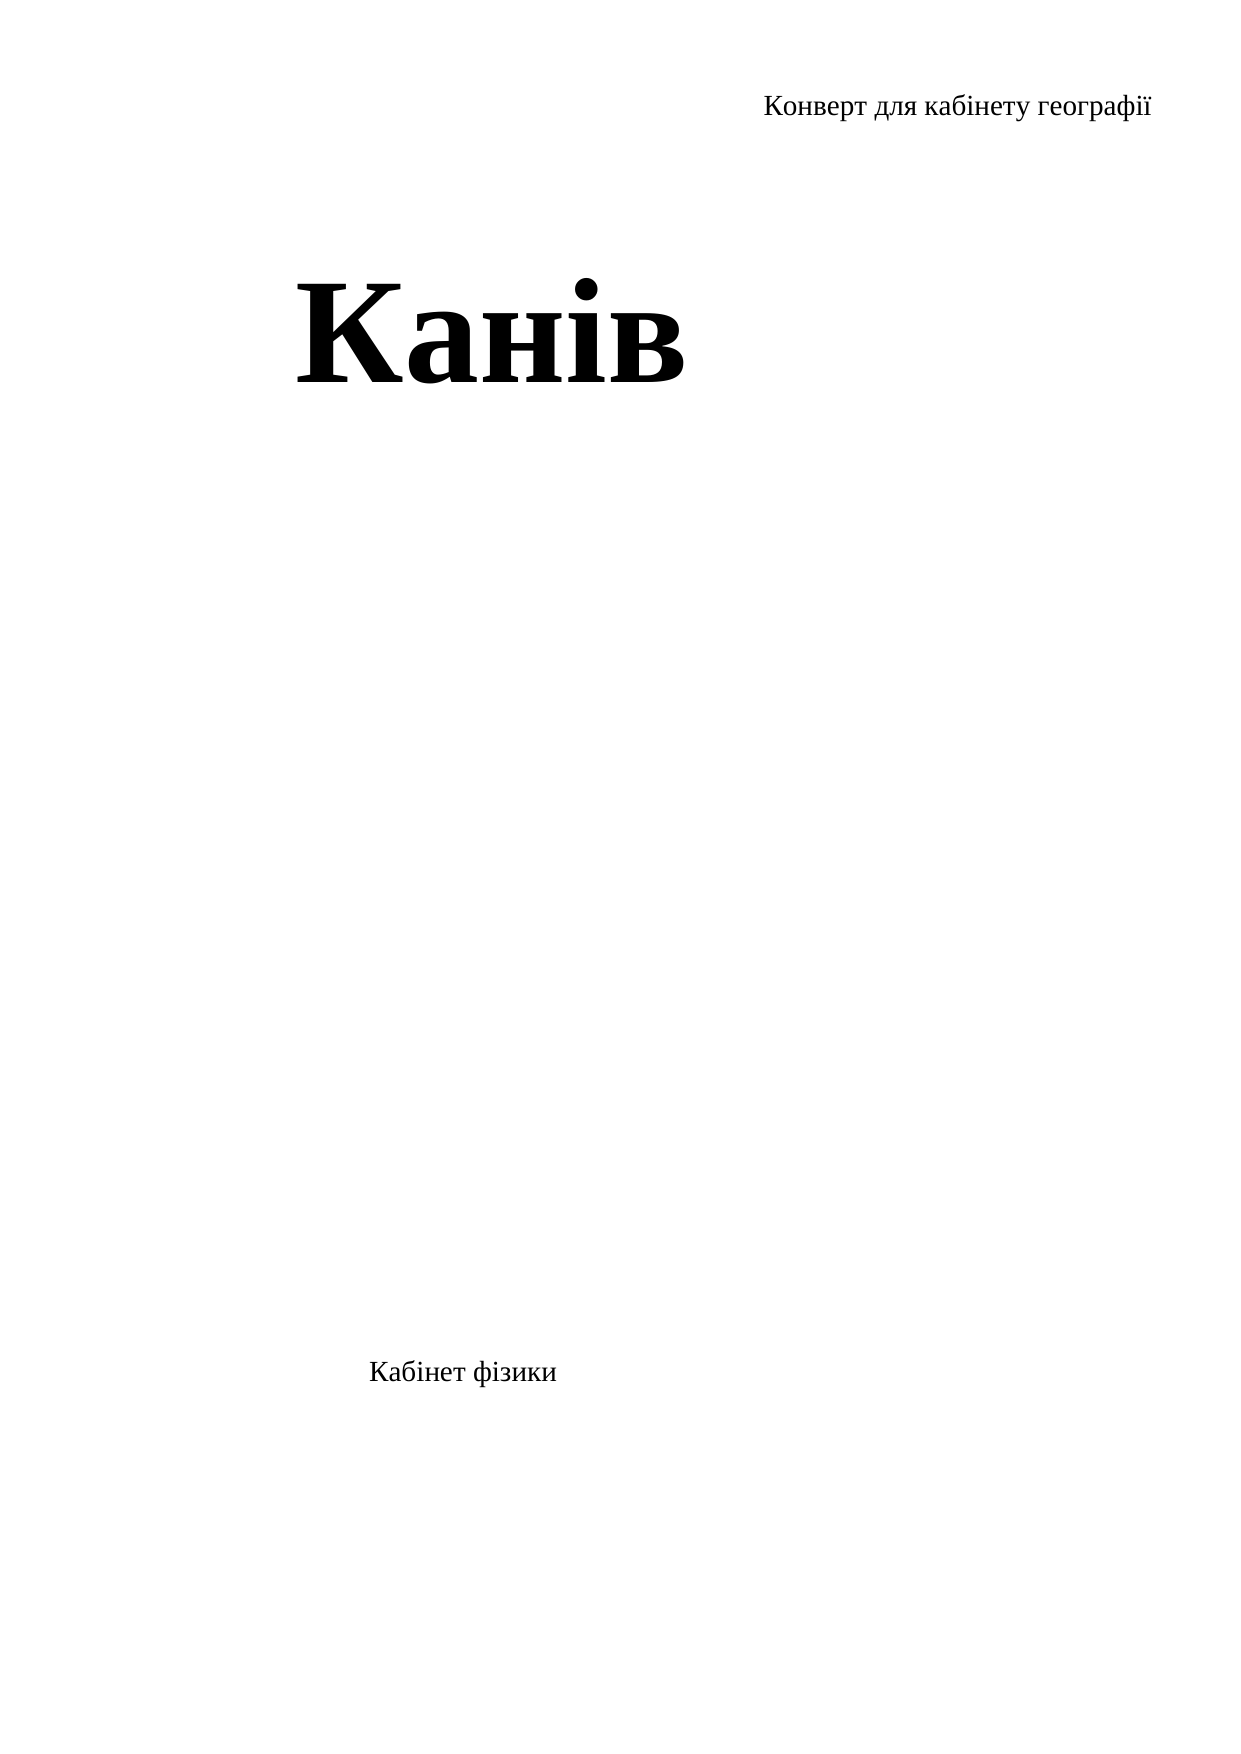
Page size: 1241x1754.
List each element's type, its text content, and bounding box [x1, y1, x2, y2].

text Кабінет фізики [295, 1354, 1152, 1387]
text Конверт для кабінету географії [148, 88, 1152, 122]
text Канів [221, 242, 1152, 414]
